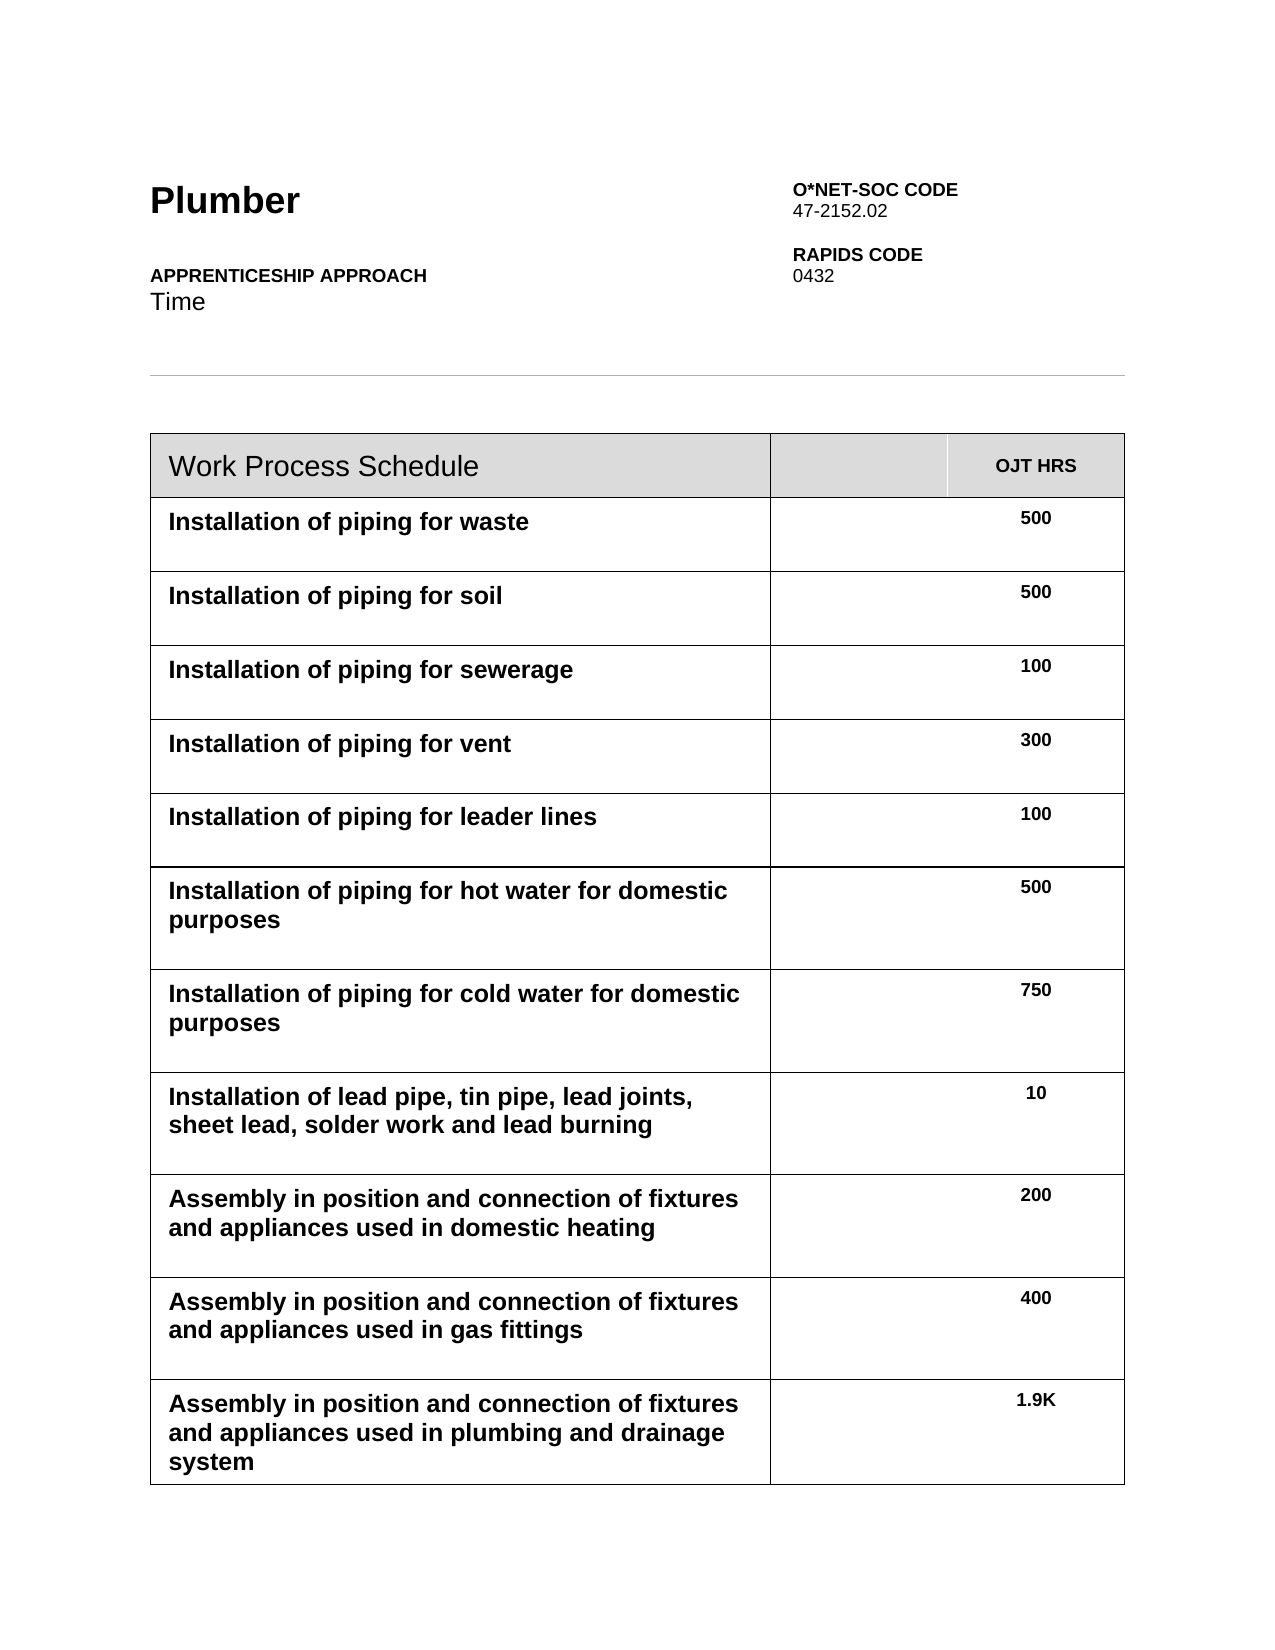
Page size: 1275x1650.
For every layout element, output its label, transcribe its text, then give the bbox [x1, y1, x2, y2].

text Plumber [150, 179, 719, 222]
table_cell Installation of piping for vent [151, 720, 770, 792]
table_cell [151, 1380, 770, 1484]
text Time [150, 287, 719, 315]
table_cell [771, 1175, 947, 1277]
text RAPIDS CODE [793, 243, 1125, 265]
text 47-2152.02 [793, 200, 1125, 222]
table_cell 500 [948, 498, 1124, 571]
table_cell 750 [948, 970, 1124, 1072]
text O*NET-SOC CODE [793, 179, 1125, 200]
table_cell 100 [948, 794, 1124, 866]
table_cell Assembly in position and connection of fixtures and appliances used in gas fittings [151, 1278, 770, 1379]
table_cell [771, 794, 947, 866]
table_cell [771, 720, 947, 792]
table_cell 500 [948, 868, 1124, 969]
table_cell 400 [948, 1278, 1124, 1379]
table_cell 1.9K [948, 1380, 1124, 1484]
table_cell Assembly in position and connection of fixtures and appliances used in domestic heating [151, 1175, 770, 1277]
table_cell [771, 1380, 947, 1484]
table_cell [771, 970, 947, 1072]
table_cell Installation of piping for cold water for domestic purposes [151, 970, 770, 1072]
table_cell Installation of piping for leader lines [151, 794, 770, 866]
table_cell Installation of lead pipe, tin pipe, lead joints, sheet lead, solder work and lead burning [151, 1073, 770, 1174]
table_cell [771, 646, 947, 719]
table_header OJT HRS [948, 434, 1124, 497]
table_cell 100 [948, 646, 1124, 719]
table_cell [771, 572, 947, 645]
table_cell [771, 498, 947, 571]
table_header [771, 434, 947, 497]
table_cell Installation of piping for hot water for domestic purposes [151, 868, 770, 969]
table_cell Installation of piping for waste [151, 498, 770, 571]
text 0432 [793, 265, 1125, 287]
text APPRENTICESHIP APPROACH [150, 265, 719, 287]
table_cell Installation of piping for soil [151, 572, 770, 645]
table_cell [771, 1073, 947, 1174]
table_cell 10 [948, 1073, 1124, 1174]
table_cell [771, 1278, 947, 1379]
table_cell 500 [948, 572, 1124, 645]
table_header Work Process Schedule [151, 434, 770, 497]
table_cell [771, 868, 947, 969]
table_cell 300 [948, 720, 1124, 792]
table_cell Installation of piping for sewerage [151, 646, 770, 719]
table_cell 200 [948, 1175, 1124, 1277]
